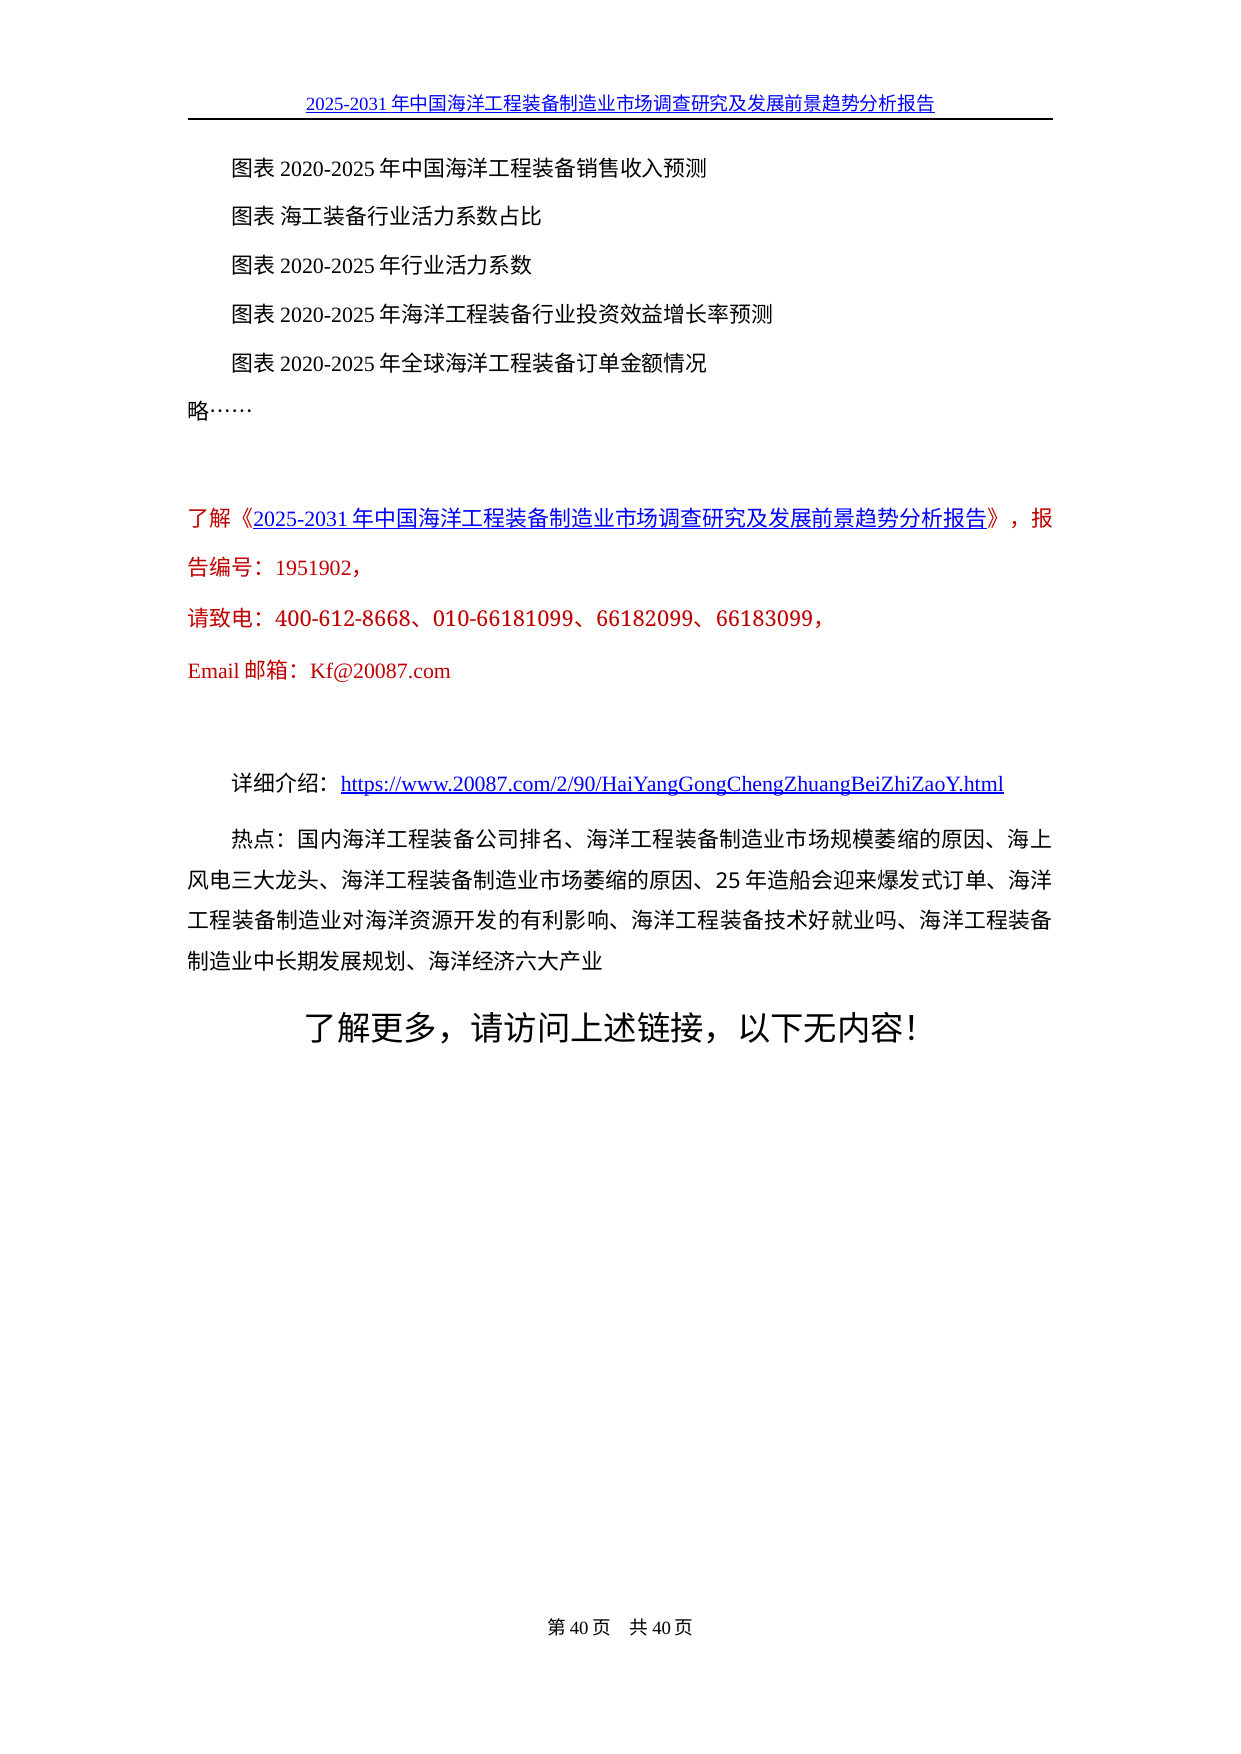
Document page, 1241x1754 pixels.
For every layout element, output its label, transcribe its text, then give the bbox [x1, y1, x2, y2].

text 热点：国内海洋工程装备公司排名、海洋工程装备制造业市场规模萎缩的原因、海上风电三大龙头、海洋工程装备制造业市场萎缩的原因、25年造船会迎来爆发式订单、海洋工程装备制造业对海洋资源开发的有利影响、海洋工程装备技术好就业吗、海洋工程装备制造业中长期发展规划、海洋经济六大产业 [187, 822, 1053, 976]
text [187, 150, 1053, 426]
text 详细介绍：https://www.20087.com/2/90/HaiYangGongChengZhuangBeiZhiZaoY.html [187, 765, 1053, 798]
text 了解《2025-2031年中国海洋工程装备制造业市场调查研究及发展前景趋势分析报告》，报告编号：1951902， [187, 500, 1053, 582]
title 了解更多，请访问上述链接，以下无内容！ [187, 994, 1053, 1059]
text Email邮箱：Kf@20087.com [187, 652, 1053, 685]
text 请致电：400-612-8668、010-66181099、66182099、66183099， [187, 601, 1053, 633]
